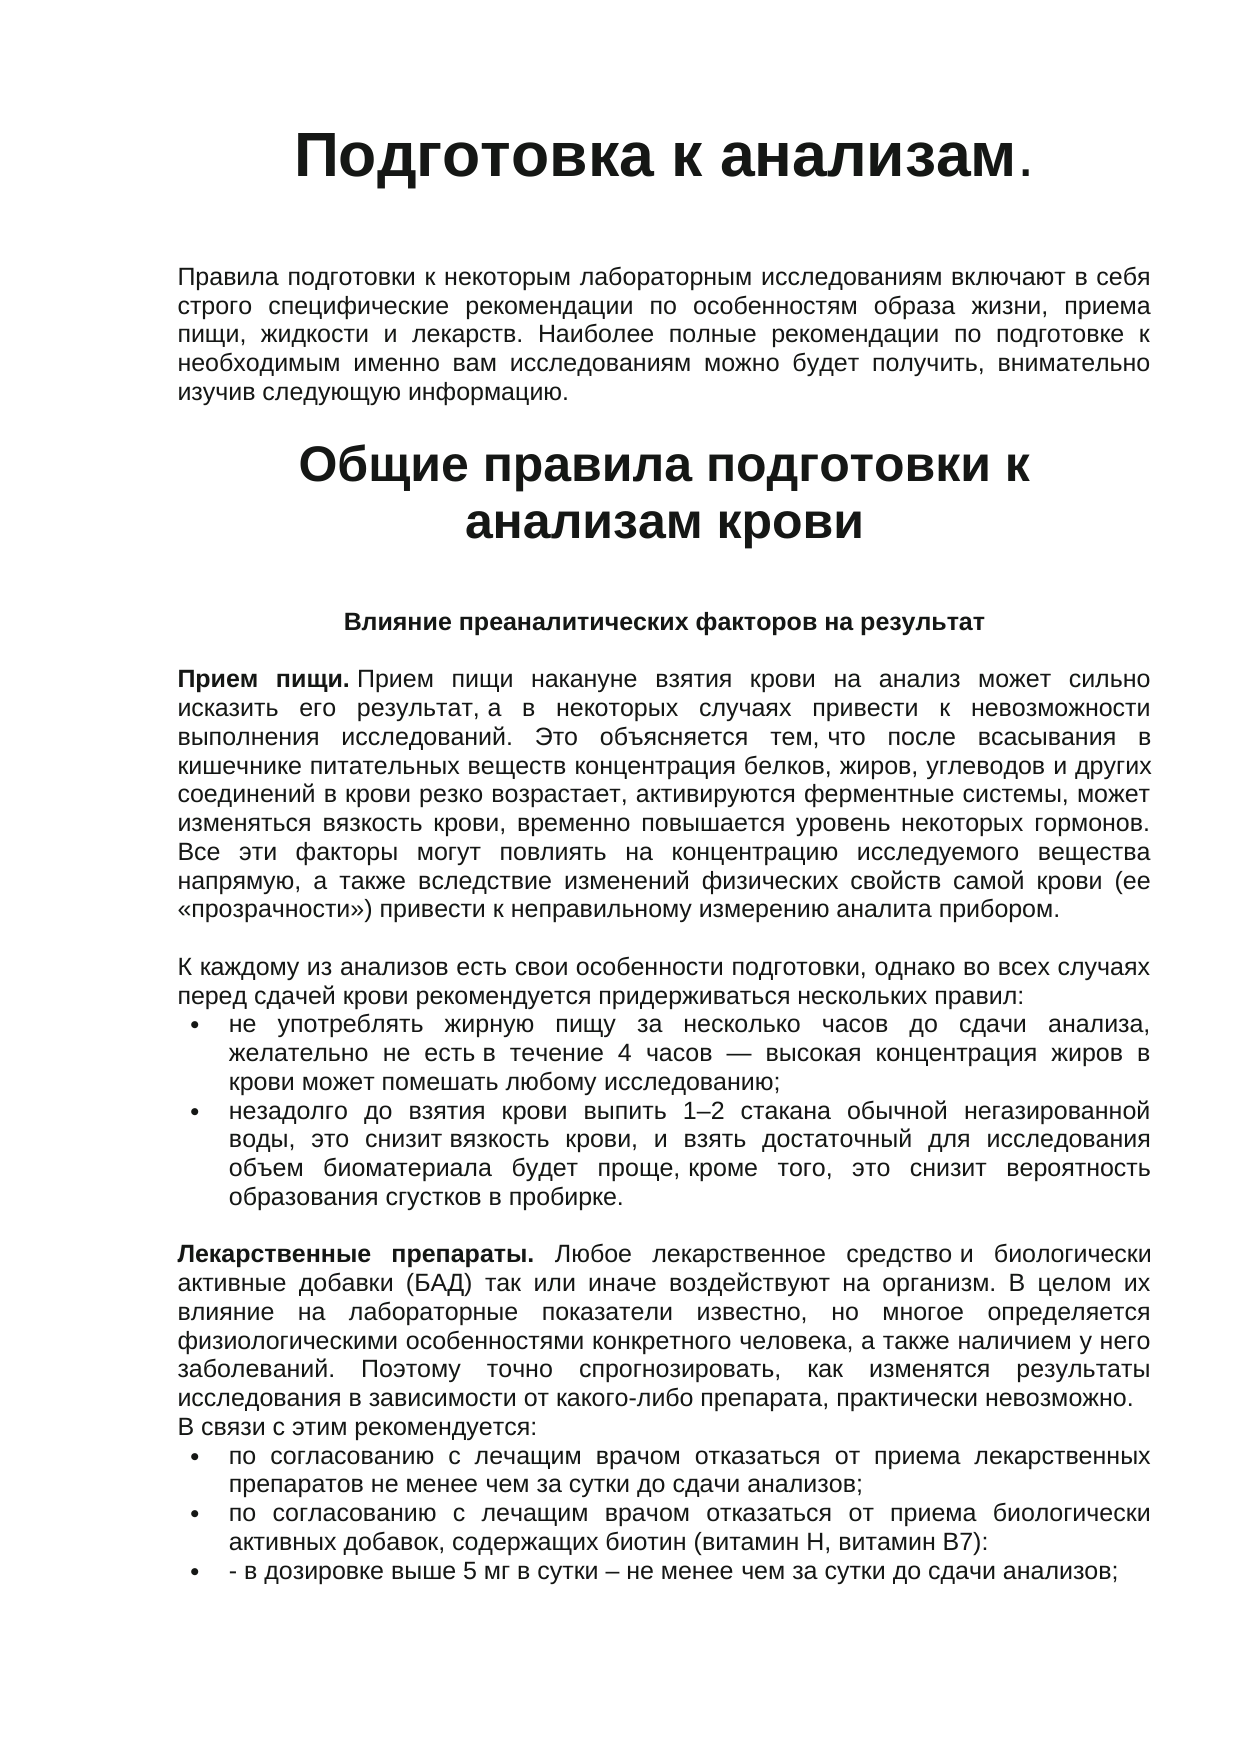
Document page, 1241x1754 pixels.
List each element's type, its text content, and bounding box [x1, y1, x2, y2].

text В связи с этим рекомендуется: [177, 1412, 1152, 1441]
list по согласованию с лечащим врачом отказаться от приема биологически активных добавок, содержащих биотин (витамин Н, витамин В7): [191, 1498, 1152, 1556]
text Лекарственные препараты. Любое лекарственное средство и биологически активные добавки (БАД) так или иначе воздействуют на организм. В целом их влияние на лабораторные показатели известно, но многое определяется физиологическими особенностями конкретного человека, а также наличием у него заболеваний. Поэтому точно спрогнозировать, как изменятся результаты исследования в зависимости от какого-либо препарата, практически невозможно. [177, 1239, 1152, 1412]
text Влияние преаналитических факторов на результат [177, 607, 1152, 636]
list - в дозировке выше 5 мг в сутки – не менее чем за сутки до сдачи анализов; [191, 1556, 1152, 1584]
text Прием пищи. Прием пищи накануне взятия крови на анализ может сильно исказить его результат, а в некоторых случаях привести к невозможности выполнения исследований. Это объясняется тем, что после всасывания в кишечнике питательных веществ концентрация белков, жиров, углеводов и других соединений в крови резко возрастает, активируются ферментные системы, может изменяться вязкость крови, временно повышается уровень некоторых гормонов. Все эти факторы могут повлиять на концентрацию исследуемого вещества напрямую, а также вследствие изменений физических свойств самой крови (ее «прозрачности») привести к неправильному измерению аналита прибором. [177, 664, 1152, 923]
text К каждому из анализов есть свои особенности подготовки, однако во всех случаях перед сдачей крови рекомендуется придерживаться нескольких правил: [177, 952, 1152, 1009]
text Подготовка к анализам. [177, 118, 1152, 190]
list по согласованию с лечащим врачом отказаться от приема лекарственных препаратов не менее чем за сутки до сдачи анализов; [191, 1441, 1152, 1498]
text Правила подготовки к некоторым лабораторным исследованиям включают в себя строго специфические рекомендации по особенностям образа жизни, приема пищи, жидкости и лекарств. Наиболее полные рекомендации по подготовке к необходимым именно вам исследованиям можно будет получить, внимательно изучив следующую информацию. [177, 262, 1152, 406]
text Общие правила подготовки к анализам крови [177, 434, 1152, 549]
list незадолго до взятия крови выпить 1–2 стакана обычной негазированной воды, это снизит вязкость крови, и взять достаточный для исследования объем биоматериала будет проще, кроме того, это снизит вероятность образования сгустков в пробирке. [191, 1096, 1152, 1211]
list не употреблять жирную пищу за несколько часов до сдачи анализа, желательно не есть в течение 4 часов — высокая концентрация жиров в крови может помешать любому исследованию; [191, 1009, 1152, 1096]
